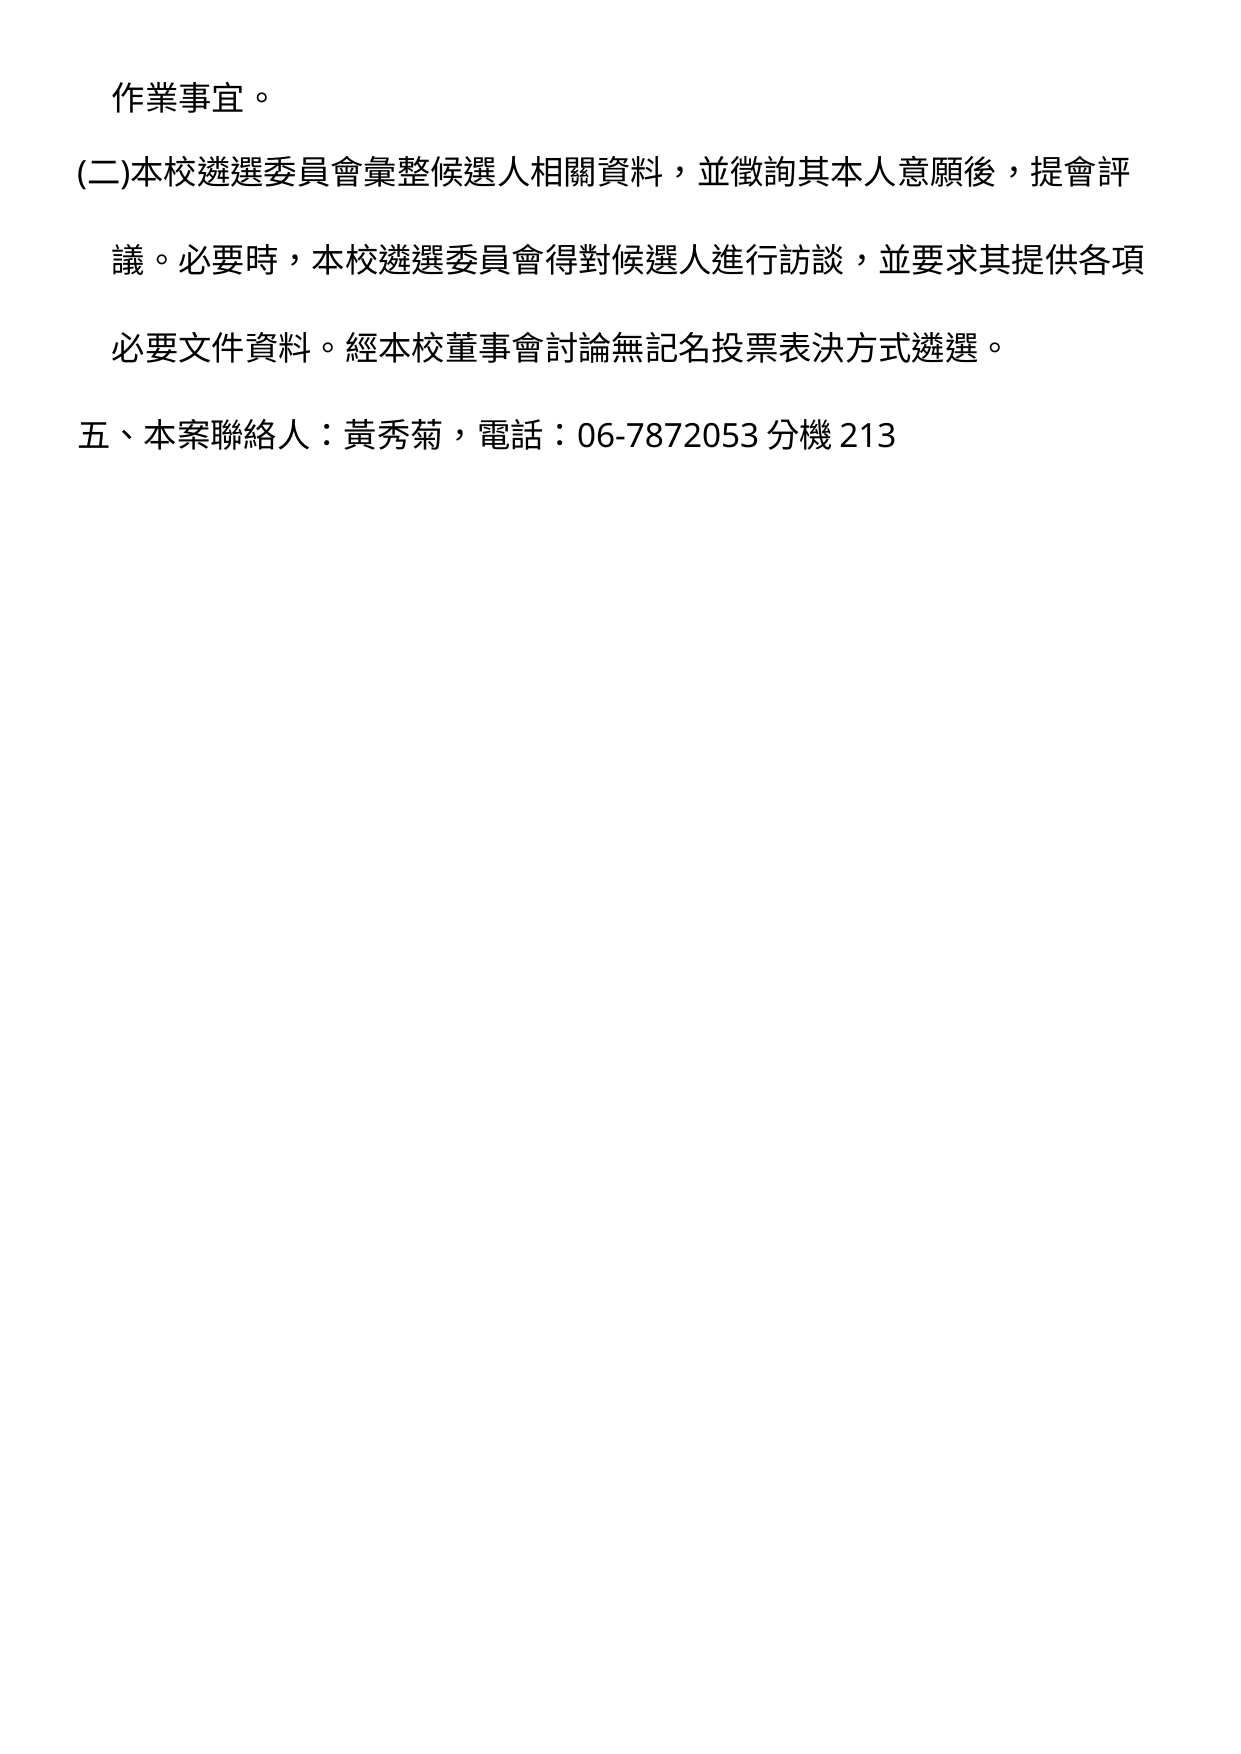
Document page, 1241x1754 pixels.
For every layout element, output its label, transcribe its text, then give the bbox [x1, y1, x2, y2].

text 作業事宜。 [77, 58, 1163, 133]
text (二)本校遴選委員會彙整候選人相關資料，並徵詢其本人意願後，提會評 [77, 133, 1163, 208]
text 五、本案聯絡人：黃秀菊，電話：06-7872053分機213 [77, 395, 1163, 470]
text 議。必要時，本校遴選委員會得對候選人進行訪談，並要求其提供各項 [77, 220, 1163, 295]
text 必要文件資料。經本校董事會討論無記名投票表決方式遴選。 [77, 308, 1163, 383]
